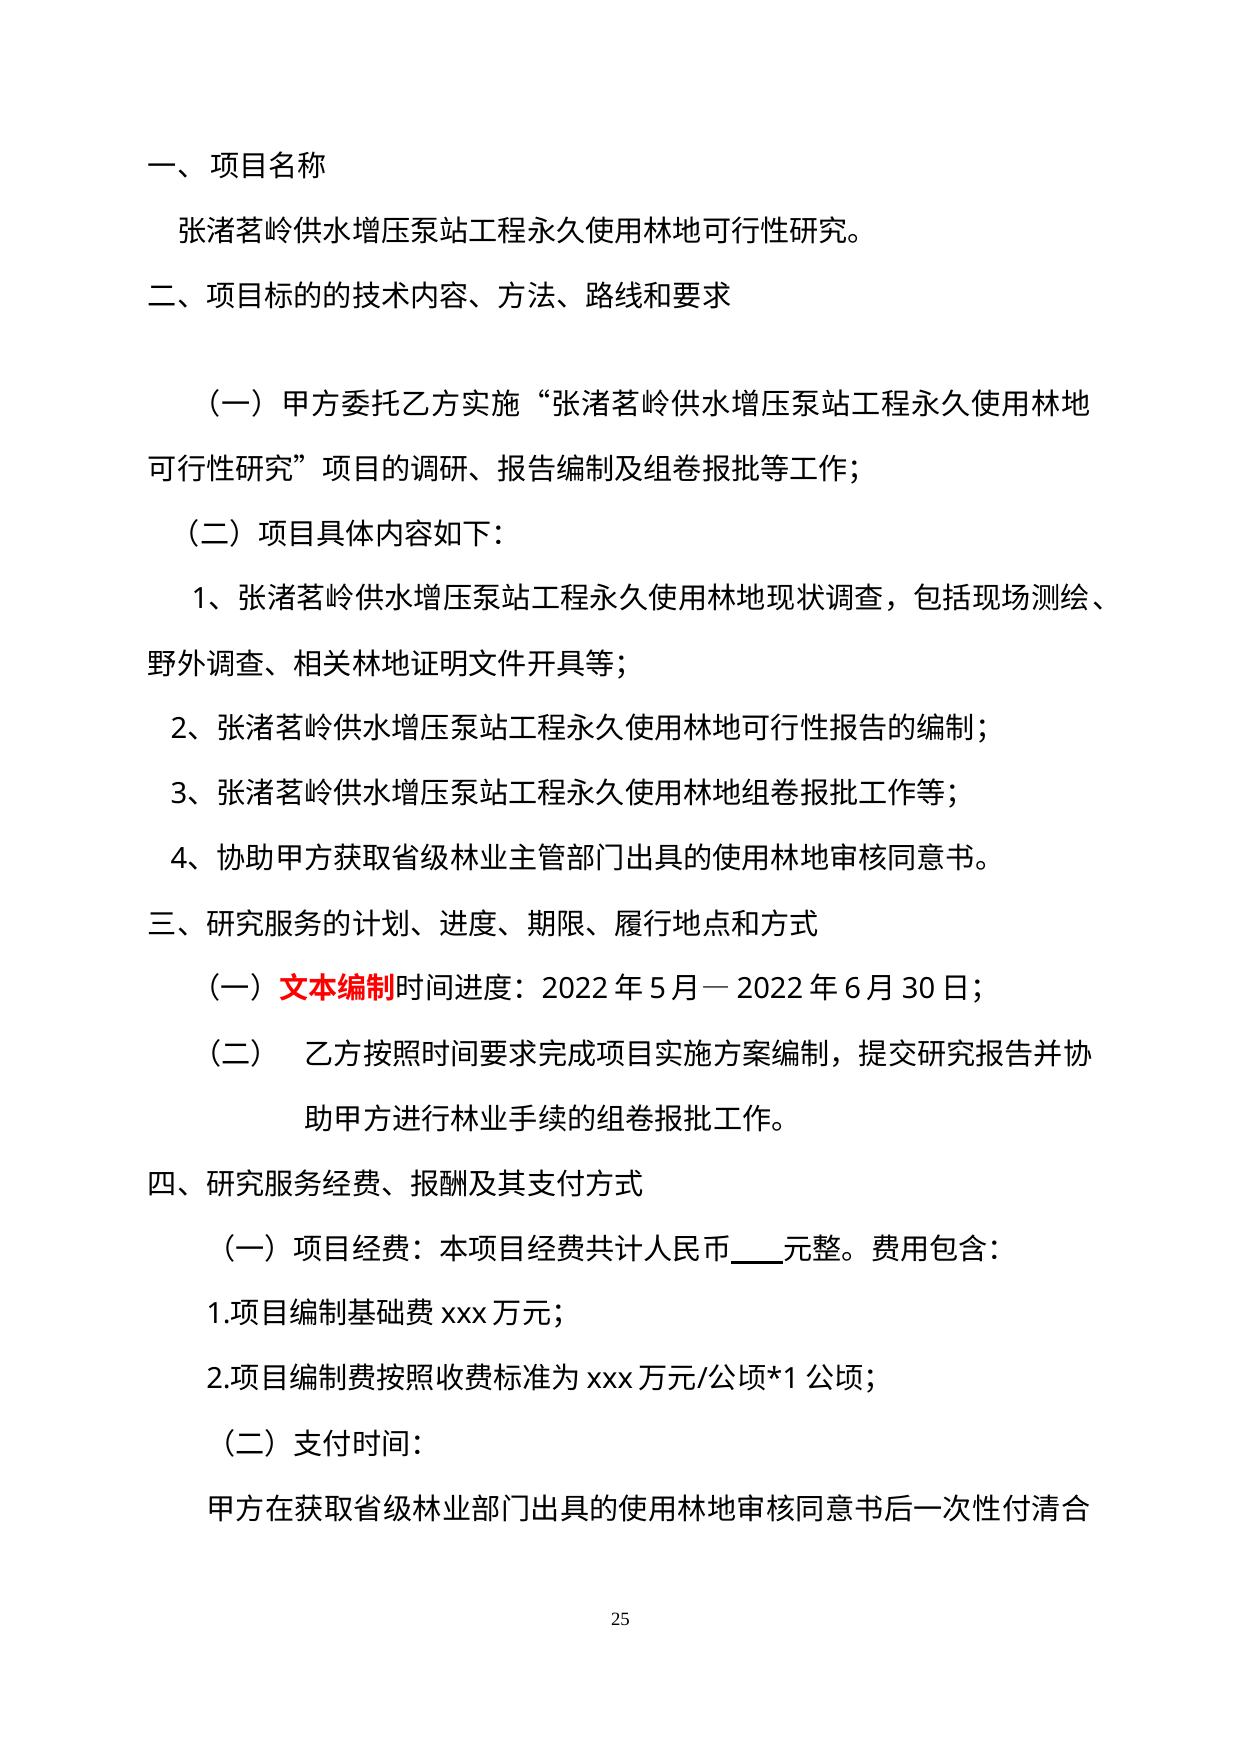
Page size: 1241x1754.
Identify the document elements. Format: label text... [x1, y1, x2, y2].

text （一）甲方委托乙方实施“张渚茗岭供水增压泵站工程永久使用林地可行性研究”项目的调研、报告编制及组卷报批等工作； [148, 369, 1092, 499]
text 4、协助甲方获取省级林业主管部门出具的使用林地审核同意书。 [148, 824, 1092, 889]
text 1.项目编制基础费xxx万元； [148, 1279, 1092, 1344]
text （二）项目具体内容如下： [148, 499, 1092, 564]
text 四、研究服务经费、报酬及其支付方式 [148, 1149, 1092, 1214]
text （二）支付时间： [148, 1409, 1092, 1474]
text 1、张渚茗岭供水增压泵站工程永久使用林地现状调查，包括现场测绘、野外调查、相关林地证明文件开具等； [148, 564, 1092, 694]
text 二、项目标的的技术内容、方法、路线和要求 [148, 262, 1092, 327]
list 项目名称 [148, 132, 1092, 197]
text （一）文本编制时间进度：2022年5月— 2022年6月30日； [148, 954, 1092, 1019]
text 3、张渚茗岭供水增压泵站工程永久使用林地组卷报批工作等； [148, 759, 1092, 824]
text 2、张渚茗岭供水增压泵站工程永久使用林地可行性报告的编制； [148, 694, 1092, 759]
text 三、研究服务的计划、进度、期限、履行地点和方式 [148, 889, 1092, 954]
text 张渚茗岭供水增压泵站工程永久使用林地可行性研究。 [148, 197, 1092, 262]
text （一）项目经费：本项目经费共计人民币 元整。费用包含： [148, 1214, 1092, 1279]
text 2.项目编制费按照收费标准为xxx万元/公顷*1公顷； [148, 1344, 1092, 1409]
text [148, 1474, 1092, 1539]
list 乙方按照时间要求完成项目实施方案编制，提交研究报告并协助甲方进行林业手续的组卷报批工作。 [192, 1019, 1092, 1149]
